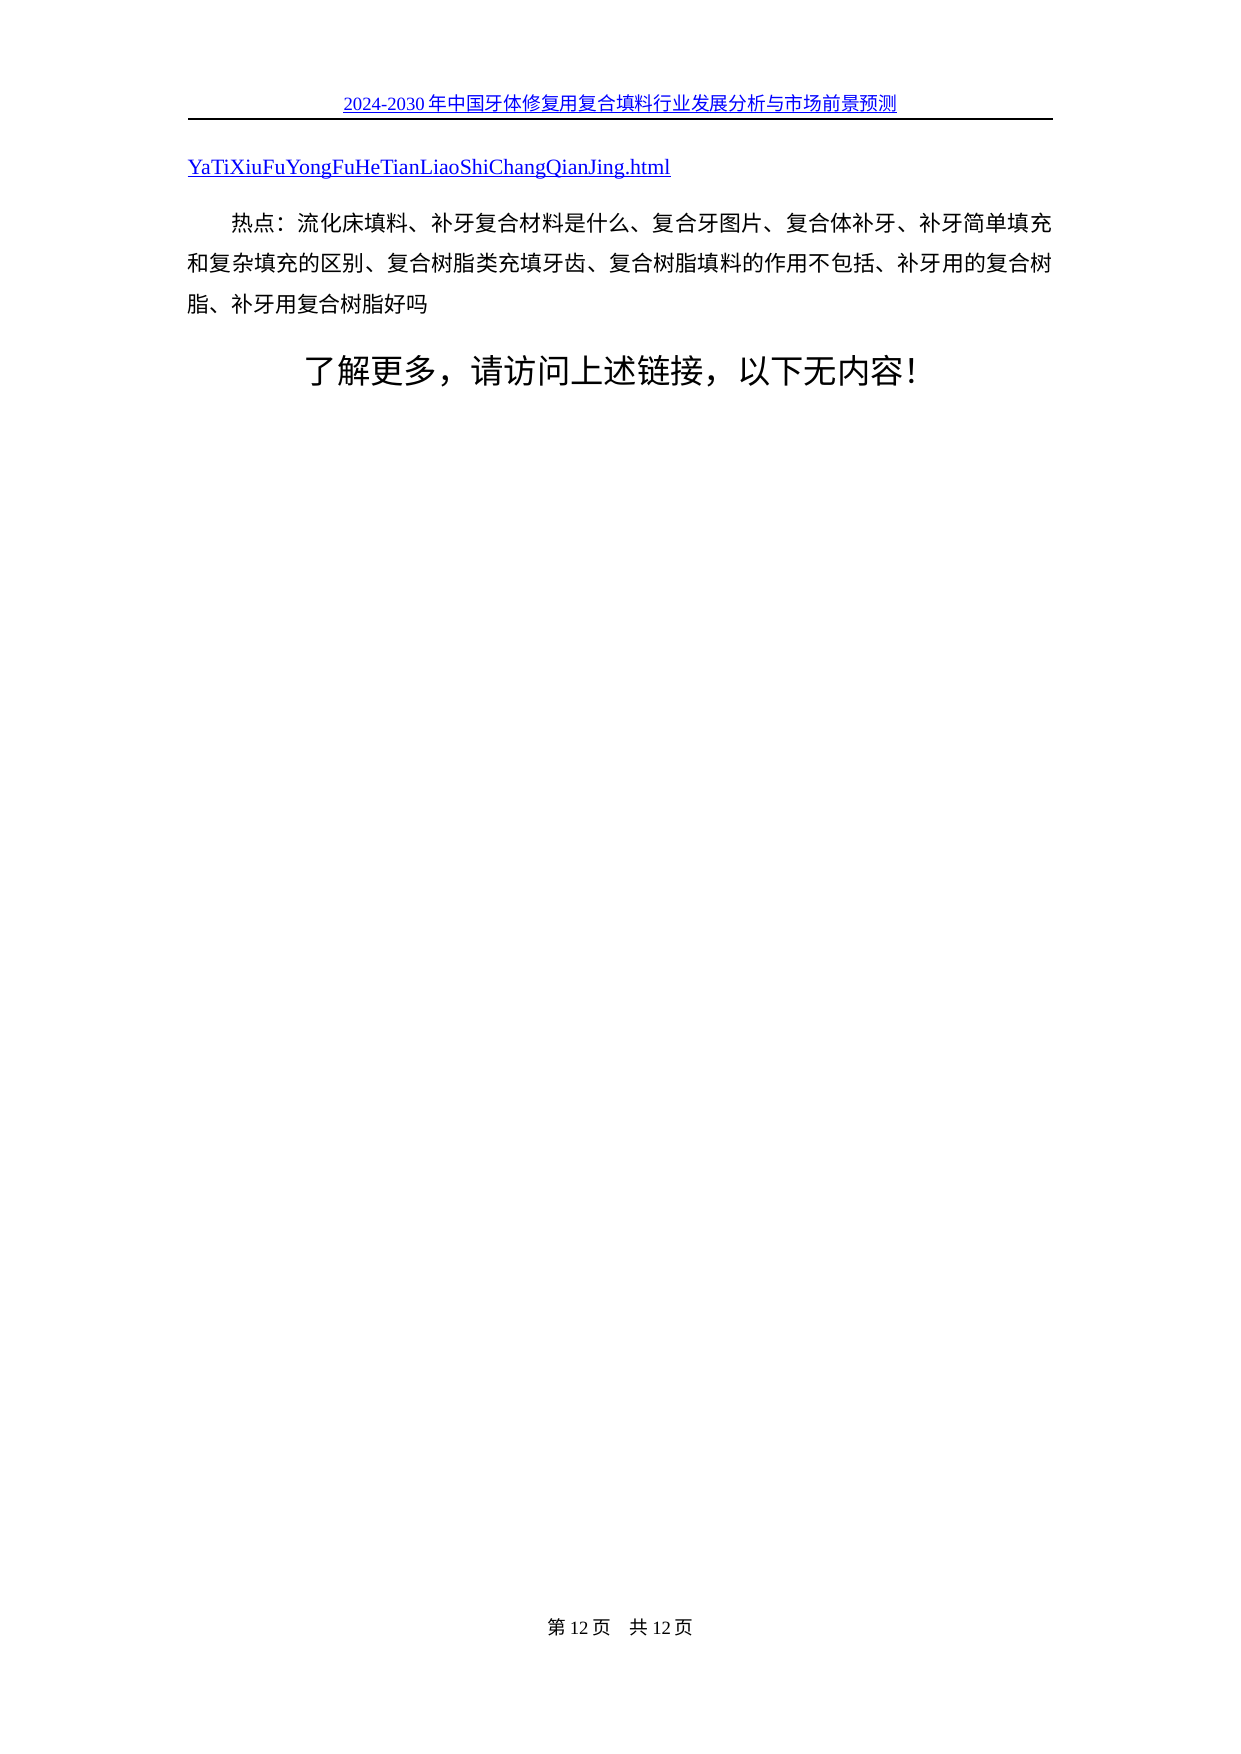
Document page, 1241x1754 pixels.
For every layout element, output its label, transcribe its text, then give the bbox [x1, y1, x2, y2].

title 了解更多，请访问上述链接，以下无内容！ [187, 337, 1053, 402]
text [187, 150, 1053, 183]
text 热点：流化床填料、补牙复合材料是什么、复合牙图片、复合体补牙、补牙简单填充和复杂填充的区别、复合树脂类充填牙齿、复合树脂填料的作用不包括、补牙用的复合树脂、补牙用复合树脂好吗 [187, 205, 1053, 319]
